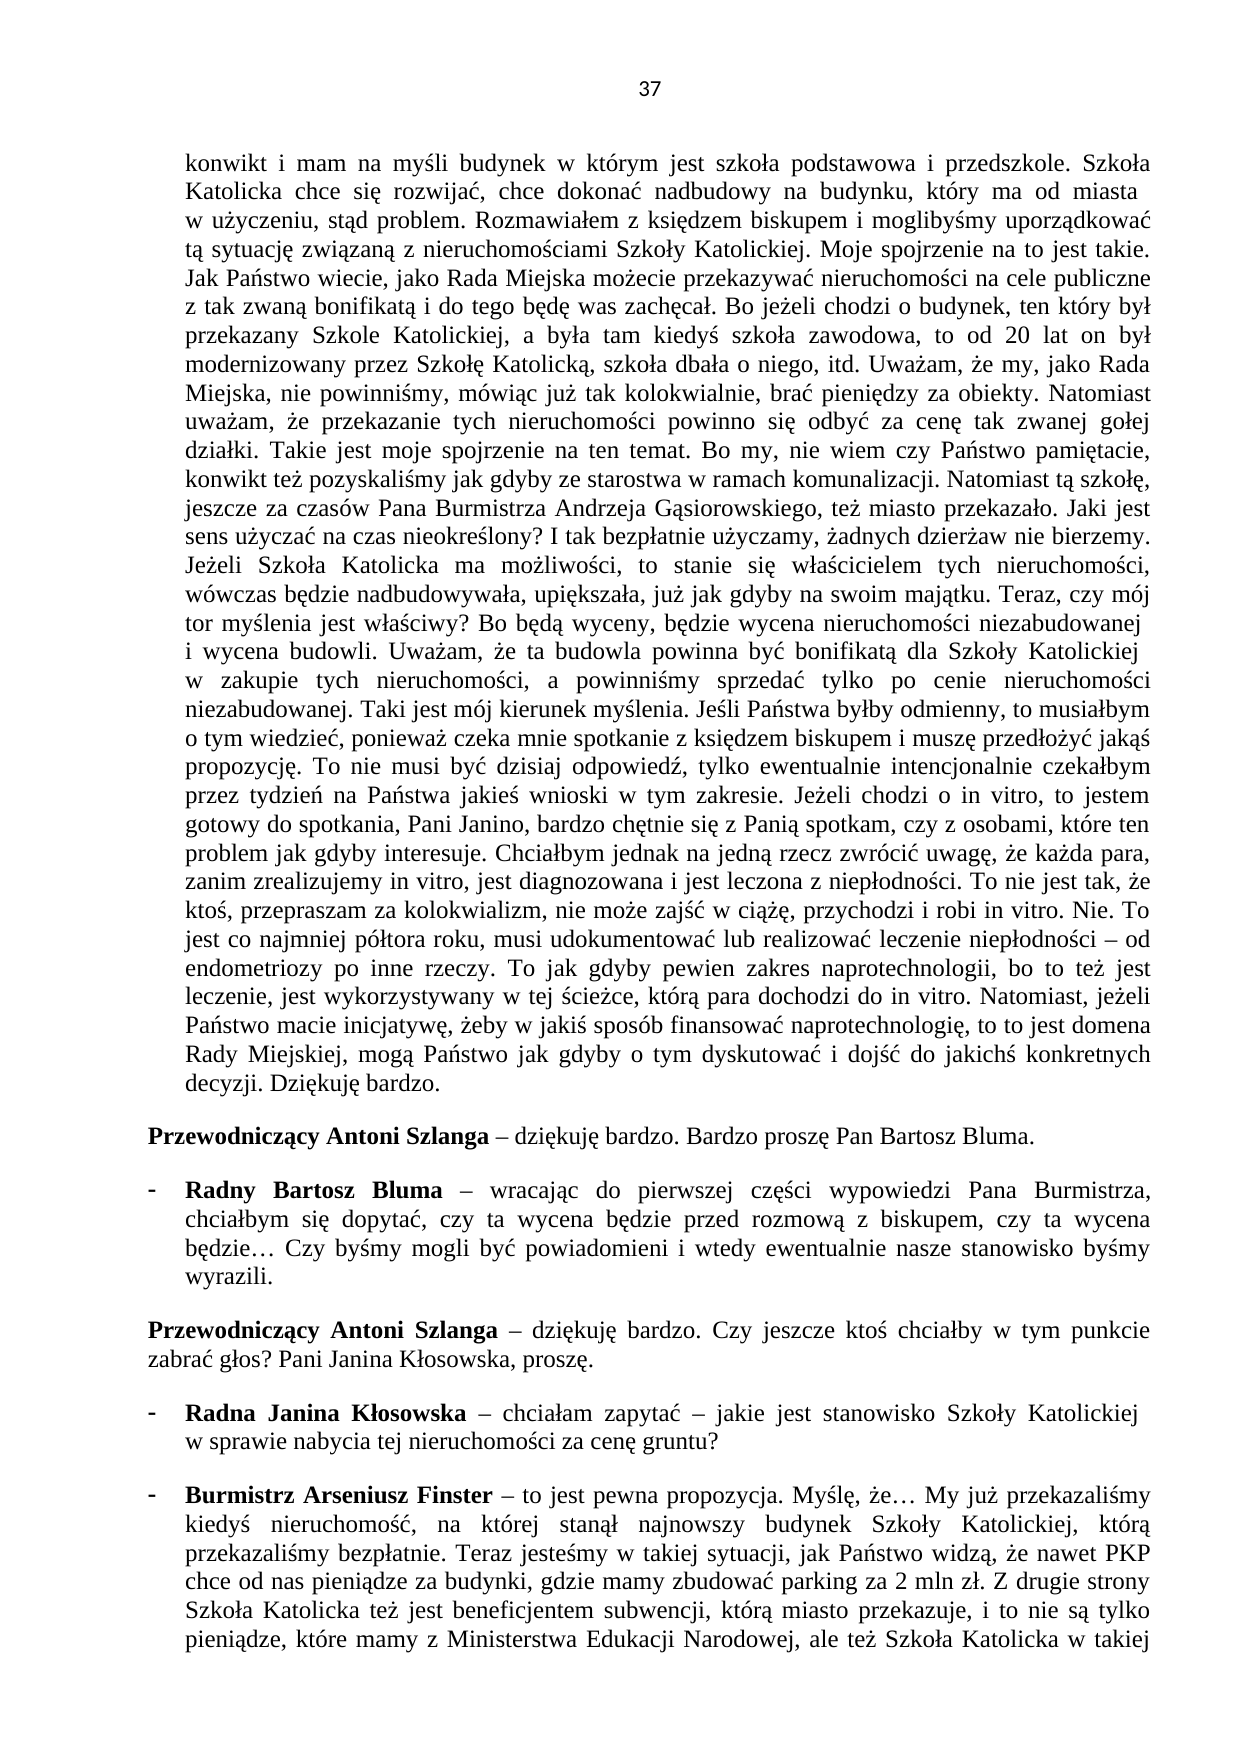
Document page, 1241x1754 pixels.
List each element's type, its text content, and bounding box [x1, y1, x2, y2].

text Przewodniczący Antoni Szlanga – dziękuję bardzo. Bardzo proszę Pan Bartosz Bluma. [148, 1121, 1152, 1150]
list Radny Bartosz Bluma – wracając do pierwszej części wypowiedzi Pana Burmistrza, chciałbym się dopytać, czy ta wycena będzie przed rozmową z biskupem, czy ta wycena będzie… Czy byśmy mogli być powiadomieni i wtedy ewentualnie nasze stanowisko byśmy wyrazili. [148, 1175, 1152, 1290]
text Przewodniczący Antoni Szlanga – dziękuję bardzo. Czy jeszcze ktoś chciałby w tym punkcie zabrać głos? Pani Janina Kłosowska, proszę. [148, 1315, 1152, 1373]
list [148, 148, 1152, 1096]
list Radna Janina Kłosowska – chciałam zapytać – jakie jest stanowisko Szkoły Katolickiej w sprawie nabycia tej nieruchomości za cenę gruntu? [148, 1398, 1152, 1455]
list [148, 1480, 1152, 1653]
